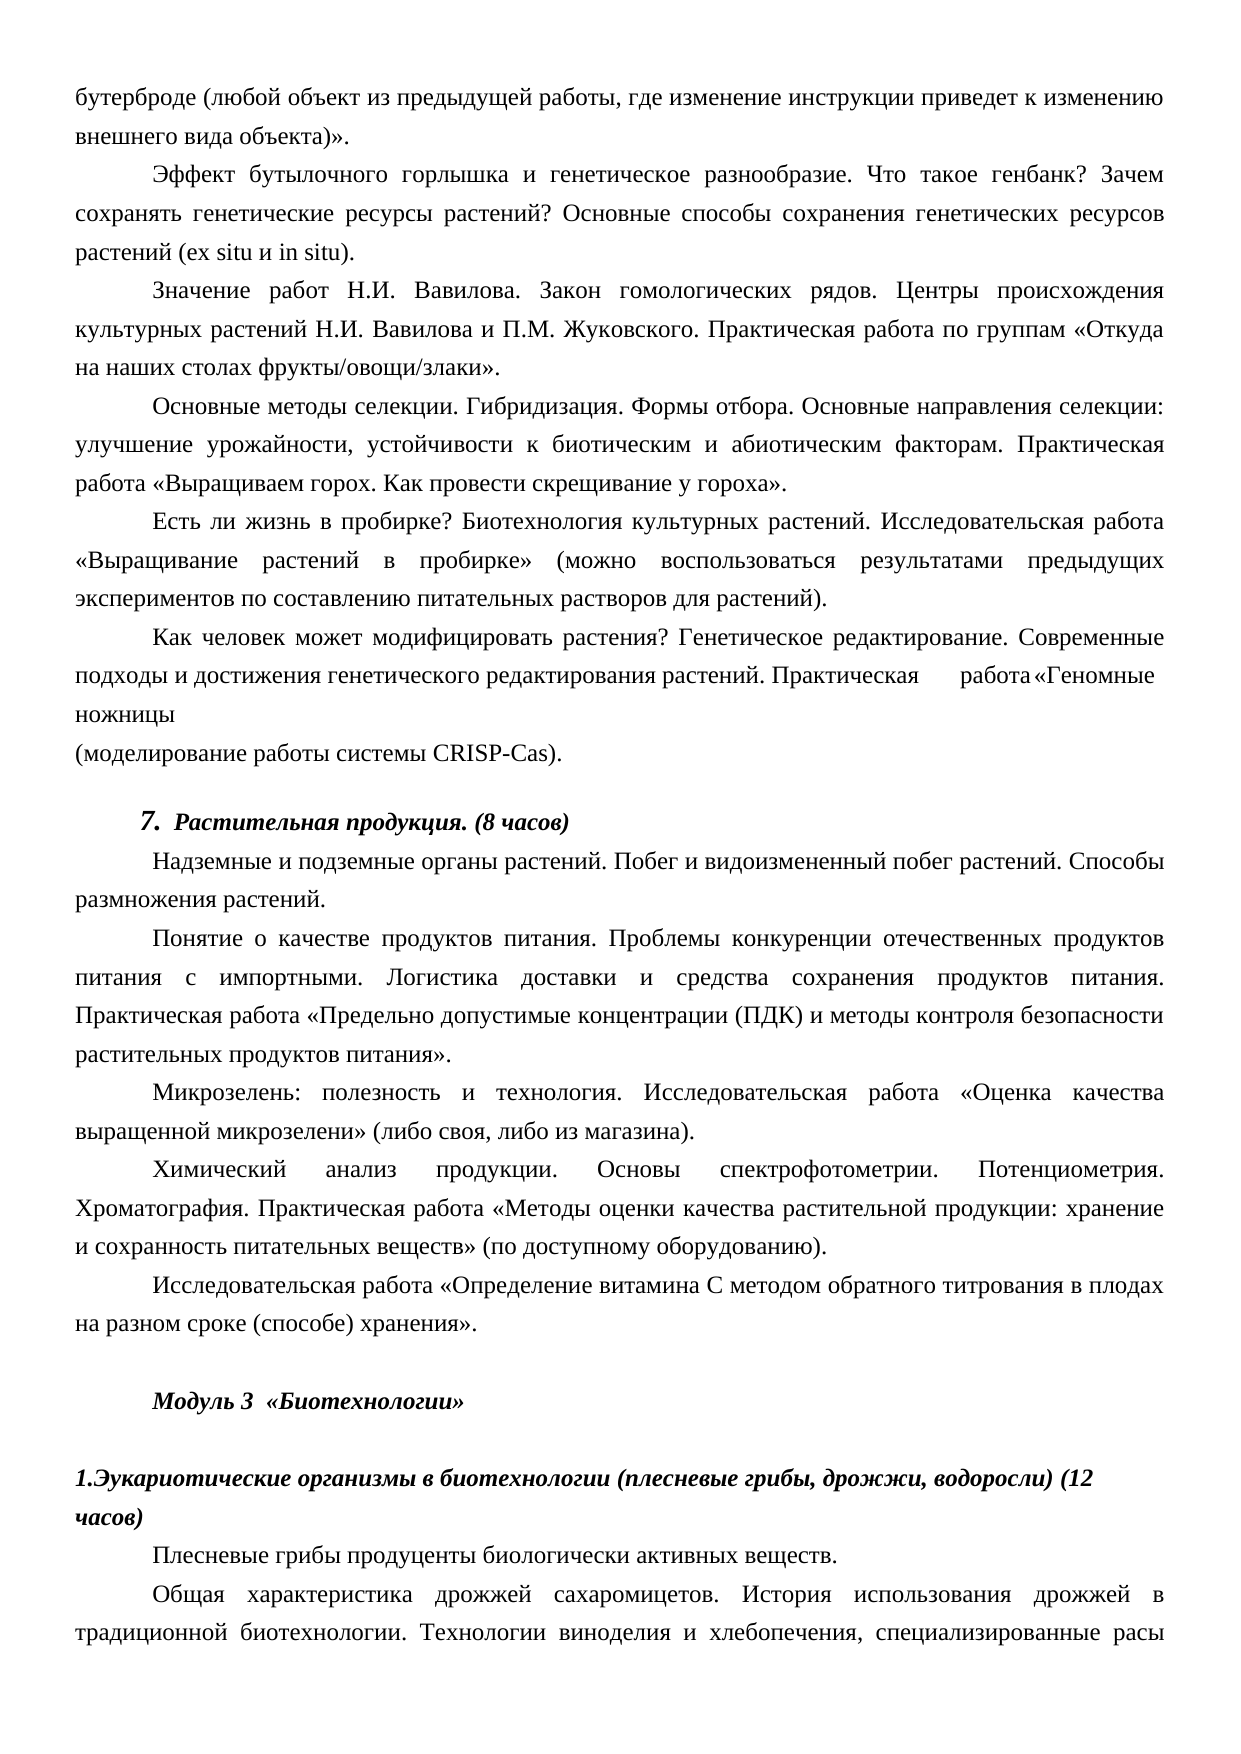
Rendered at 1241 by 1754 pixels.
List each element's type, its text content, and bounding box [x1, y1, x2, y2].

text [75, 1571, 1165, 1648]
text 1.Эукариотические организмы в биотехнологии (плесневые грибы, дрожжи, водоросли) (12 часов) [75, 1456, 1165, 1533]
text Химический анализ продукции. Основы спектрофотометрии. Потенциометрия. Хроматография. Практическая работа «Методы оценки качества растительной продукции: хранение и сохранность питательных веществ» (по доступному оборудованию). [75, 1147, 1165, 1262]
text Значение работ Н.И. Вавилова. Закон гомологических рядов. Центры происхождения культурных растений Н.И. Вавилова и П.М. Жуковского. Практическая работа по группам «Откуда на наших столах фрукты/овощи/злаки». [75, 268, 1165, 383]
text Модуль 3 «Биотехнологии» [75, 1378, 1165, 1417]
text Есть ли жизнь в пробирке? Биотехнология культурных растений. Исследовательская работа «Выращивание растений в пробирке» (можно воспользоваться результатами предыдущих экспериментов по составлению питательных растворов для растений). [75, 499, 1165, 614]
text (моделирование работы системы CRISP-Cas). [75, 730, 1165, 769]
text Как человек может модифицировать растения? Генетическое редактирование. Современные подходы и достижения генетического редактирования растений. Практическая работа «Геномные ножницы [75, 614, 1165, 730]
text Понятие о качестве продуктов питания. Проблемы конкуренции отечественных продуктов питания с импортными. Логистика доставки и средства сохранения продуктов питания. Практическая работа «Предельно допустимые концентрации (ПДК) и методы контроля безопасности растительных продуктов питания». [75, 916, 1165, 1070]
text Плесневые грибы продуценты биологически активных веществ. [75, 1533, 1165, 1571]
list Растительная продукция. (8 часов) [139, 800, 1165, 838]
text Микрозелень: полезность и технология. Исследовательская работа «Оценка качества выращенной микрозелени» (либо своя, либо из магазина). [75, 1070, 1165, 1147]
text Надземные и подземные органы растений. Побег и видоизмененный побег растений. Способы размножения растений. [75, 838, 1165, 916]
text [75, 75, 1165, 152]
text Эффект бутылочного горлышка и генетическое разнообразие. Что такое генбанк? Зачем сохранять генетические ресурсы растений? Основные способы сохранения генетических ресурсов растений (ex situ и in situ). [75, 152, 1165, 268]
text Основные методы селекции. Гибридизация. Формы отбора. Основные направления селекции: улучшение урожайности, устойчивости к биотическим и абиотическим факторам. Практическая работа «Выращиваем горох. Как провести скрещивание у гороха». [75, 383, 1165, 499]
text Исследовательская работа «Определение витамина С методом обратного титрования в плодах на разном сроке (способе) хранения». [75, 1262, 1165, 1339]
